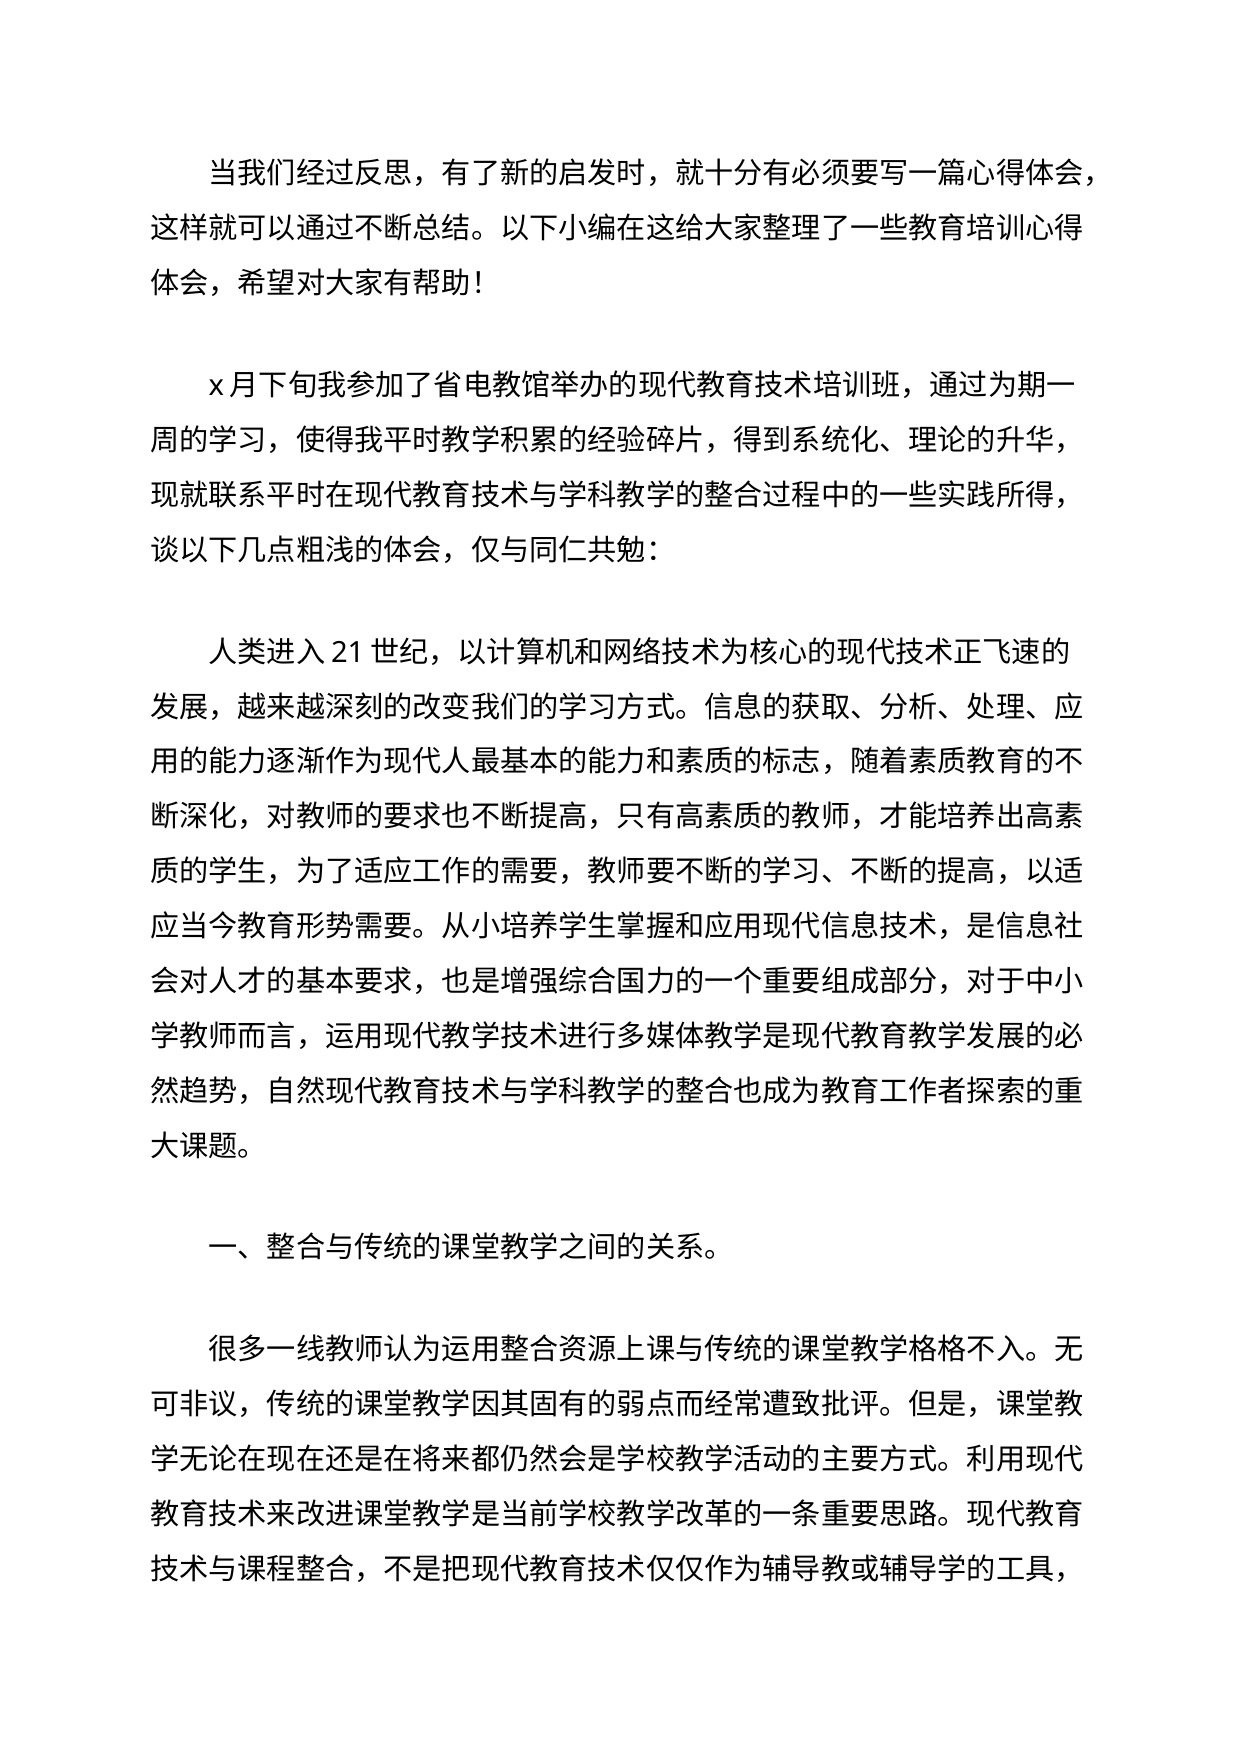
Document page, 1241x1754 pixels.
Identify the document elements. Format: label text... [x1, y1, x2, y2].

text 当我们经过反思，有了新的启发时，就十分有必须要写一篇心得体会，这样就可以通过不断总结。以下小编在这给大家整理了一些教育培训心得体会，希望对大家有帮助！ [150, 150, 1090, 302]
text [150, 1326, 1090, 1588]
text x月下旬我参加了省电教馆举办的现代教育技术培训班，通过为期一周的学习，使得我平时教学积累的经验碎片，得到系统化、理论的升华，现就联系平时在现代教育技术与学科教学的整合过程中的一些实践所得，谈以下几点粗浅的体会，仅与同仁共勉： [150, 362, 1090, 569]
text 一、整合与传统的课堂教学之间的关系。 [150, 1224, 1090, 1266]
text 人类进入21世纪，以计算机和网络技术为核心的现代技术正飞速的发展，越来越深刻的改变我们的学习方式。信息的获取、分析、处理、应用的能力逐渐作为现代人最基本的能力和素质的标志，随着素质教育的不断深化，对教师的要求也不断提高，只有高素质的教师，才能培养出高素质的学生，为了适应工作的需要，教师要不断的学习、不断的提高，以适应当今教育形势需要。从小培养学生掌握和应用现代信息技术，是信息社会对人才的基本要求，也是增强综合国力的一个重要组成部分，对于中小学教师而言，运用现代教学技术进行多媒体教学是现代教育教学发展的必然趋势，自然现代教育技术与学科教学的整合也成为教育工作者探索的重大课题。 [150, 628, 1090, 1164]
